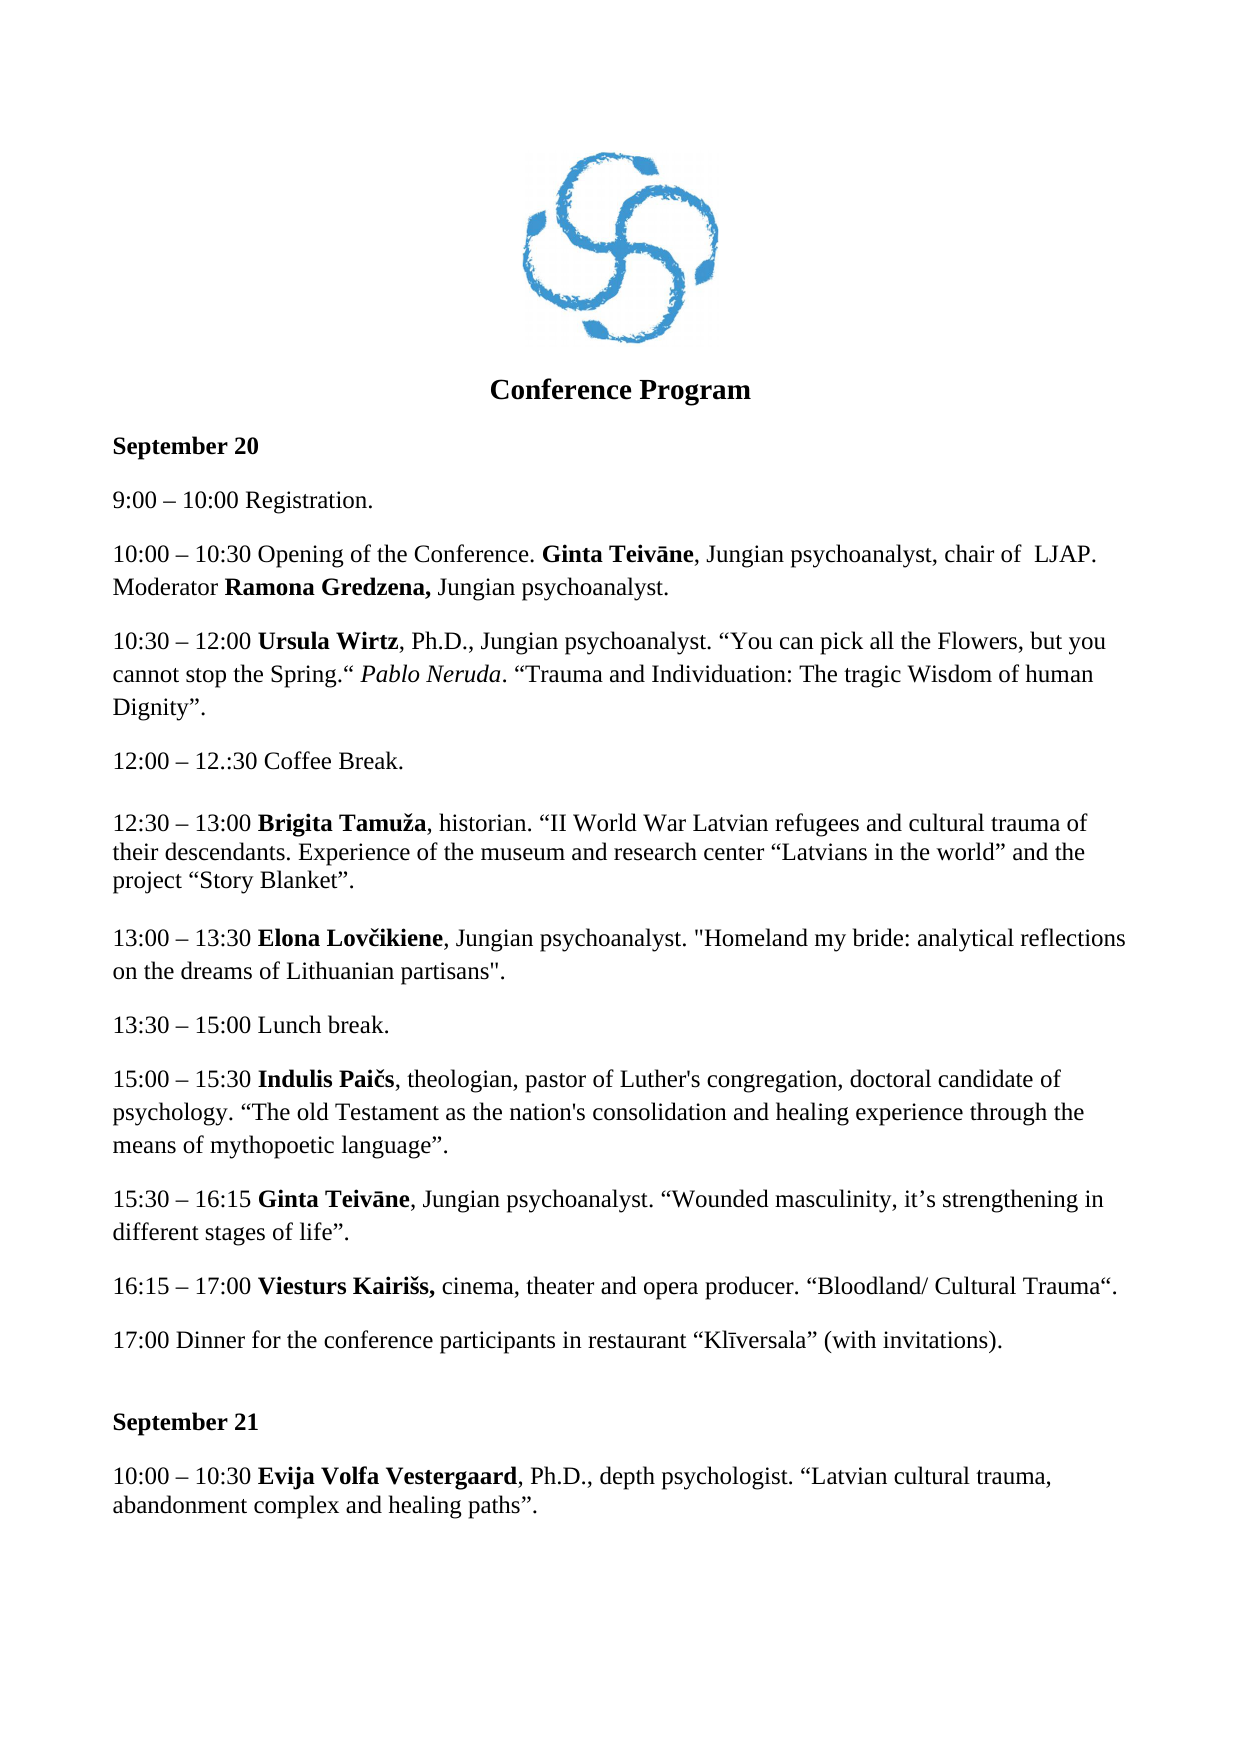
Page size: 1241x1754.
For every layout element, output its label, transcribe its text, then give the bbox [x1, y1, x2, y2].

text 15:00 – 15:30 Indulis Paičs, theologian, pastor of Luther's congregation, doctoral candidate of psychology. “The old Testament as the nation's consolidation and healing experience through the means of mythopoetic language”. [112, 1064, 1128, 1159]
text 17:00 Dinner for the conference participants in restaurant “Klīversala” (with invitations). [112, 1325, 1128, 1353]
text 10:00 – 10:30 Evija Volfa Vestergaard, Ph.D., depth psychologist. “Latvian cultural trauma, abandonment complex and healing paths”. [112, 1461, 1128, 1519]
text 9:00 – 10:00 Registration. [112, 485, 1128, 514]
text September 21 [112, 1407, 1128, 1436]
text 13:00 – 13:30 Elona Lovčikiene, Jungian psychoanalyst. "Homeland my bride: analytical reflections on the dreams of Lithuanian partisans". [112, 923, 1128, 985]
text 15:30 – 16:15 Ginta Teivāne, Jungian psychoanalyst. “Wounded masculinity, it’s strengthening in different stages of life”. [112, 1184, 1128, 1246]
text September 20 [112, 431, 1128, 460]
text 16:15 – 17:00 Viesturs Kairišs, cinema, theater and opera producer. “Bloodland/ Cultural Trauma“. [112, 1271, 1128, 1299]
text 10:00 – 10:30 Opening of the Conference. Ginta Teivāne, Jungian psychoanalyst, chair of LJAP. Moderator Ramona Gredzena, Jungian psychoanalyst. [112, 539, 1128, 601]
text 13:30 – 15:00 Lunch break. [112, 1010, 1128, 1039]
text Conference Program [112, 372, 1128, 405]
text 12:30 – 13:00 Brigita Tamuža, historian. “II World War Latvian refugees and cultural trauma of their descendants. Experience of the museum and research center “Latvians in the world” and the project “Story Blanket”. [112, 808, 1128, 894]
text 12:00 – 12.:30 Coffee Break. [112, 746, 1128, 774]
text 10:30 – 12:00 Ursula Wirtz, Ph.D., Jungian psychoanalyst. “You can pick all the Flowers, but you cannot stop the Spring.“ Pablo Neruda. “Trauma and Individuation: The tragic Wisdom of human Dignity”. [112, 626, 1128, 721]
